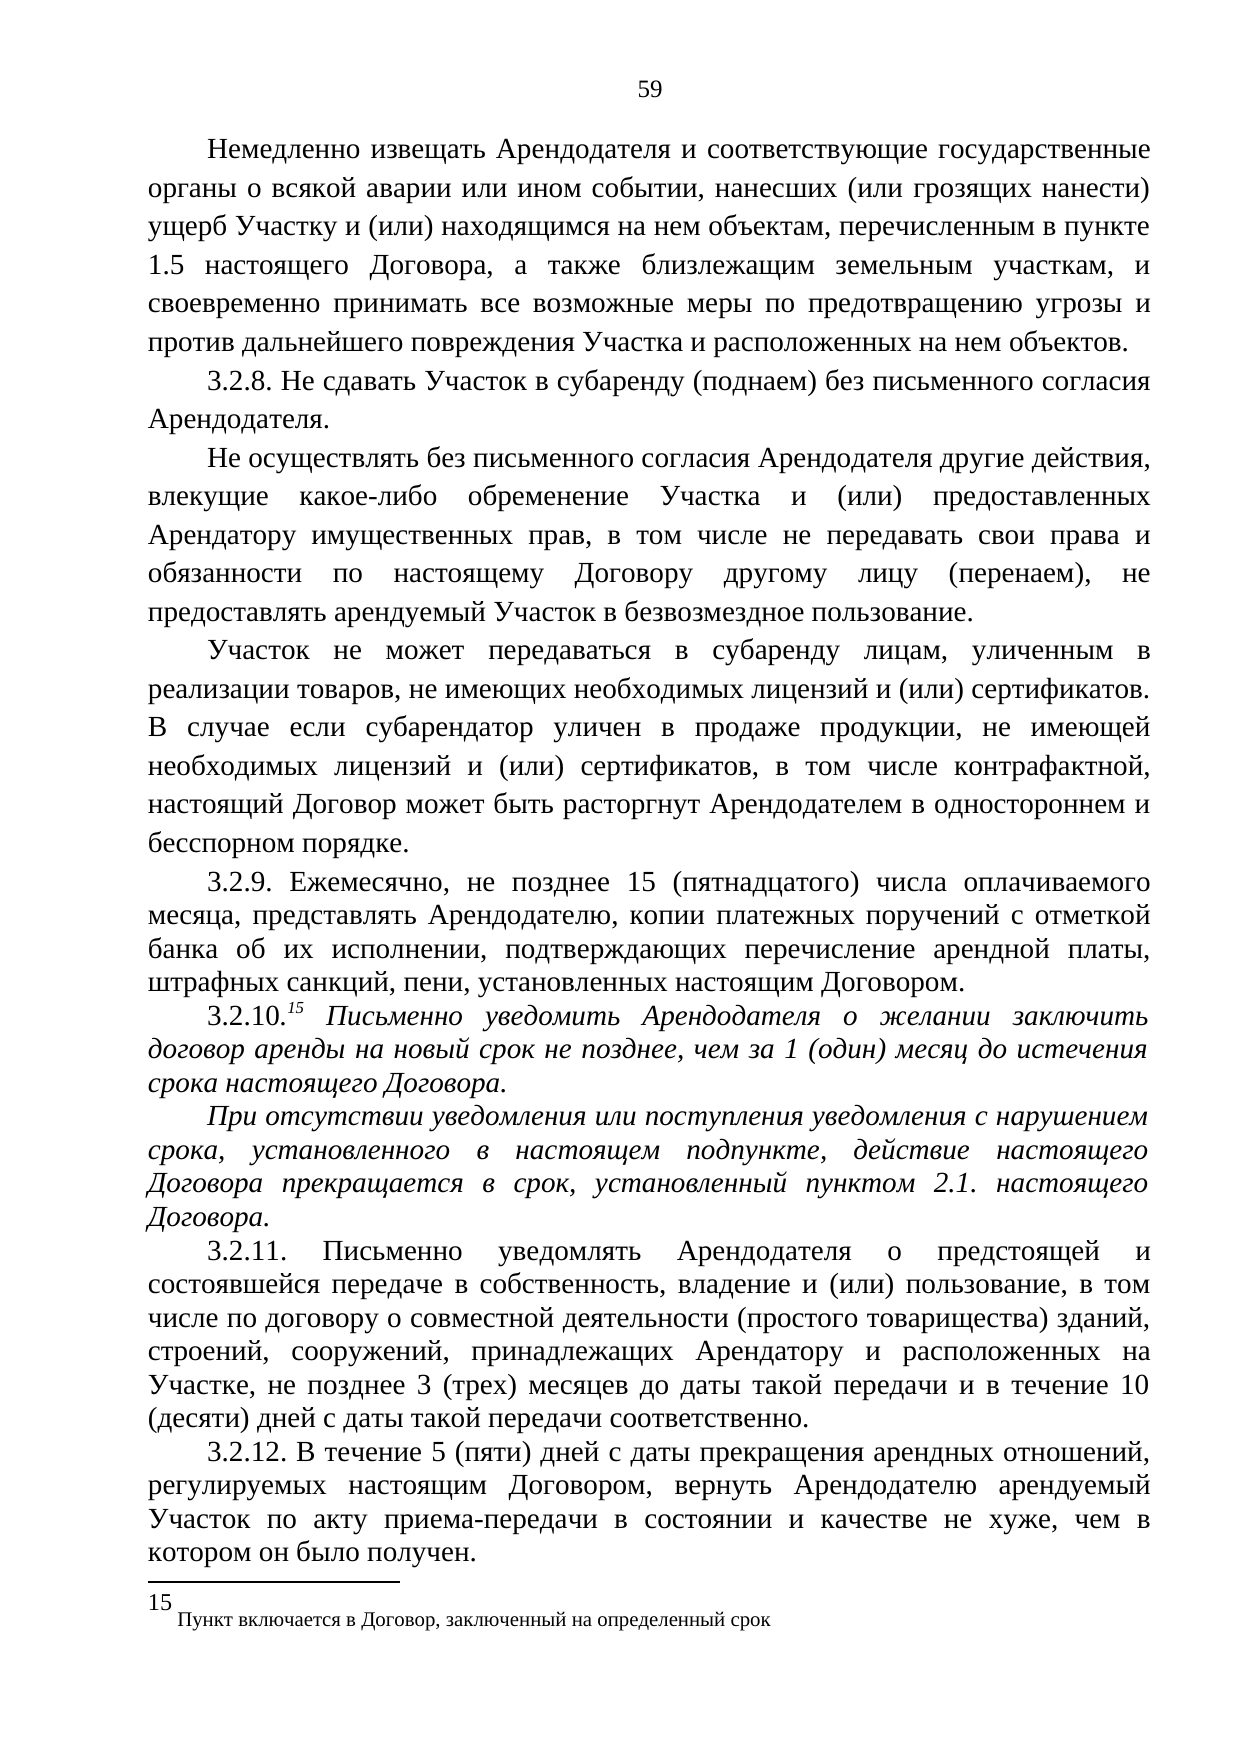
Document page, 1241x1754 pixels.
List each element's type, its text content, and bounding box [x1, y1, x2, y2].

text При отсутствии уведомления или поступления уведомления с нарушением срока, установленного в настоящем подпункте, действие настоящего Договора прекращается в срок, установленный пунктом 2.1. настоящего Договора. [148, 1098, 1152, 1233]
text Участок не может передаваться в субаренду лицам, уличенным в реализации товаров, не имеющих необходимых лицензий и (или) сертификатов. В случае если субарендатор уличен в продаже продукции, не имеющей необходимых лицензий и (или) сертификатов, в том числе контрафактной, настоящий Договор может быть расторгнут Арендодателем в одностороннем и бесспорном порядке. [148, 632, 1152, 859]
text 3.2.12. В течение 5 (пяти) дней с даты прекращения арендных отношений, регулируемых настоящим Договором, вернуть Арендодателю арендуемый Участок по акту приема-передачи в состоянии и качестве не хуже, чем в котором он было получен. [148, 1434, 1152, 1568]
text 3.2.8. Не сдавать Участок в субаренду (поднаем) без письменного согласия Арендодателя. [148, 363, 1152, 435]
text 3.2.11. Письменно уведомлять Арендодателя о предстоящей и состоявшейся передаче в собственность, владение и (или) пользование, в том числе по договору о совместной деятельности (простого товарищества) зданий, строений, сооружений, принадлежащих Арендатору и расположенных на Участке, не позднее 3 (трех) месяцев до даты такой передачи и в течение 10 (десяти) дней с даты такой передачи соответственно. [148, 1233, 1152, 1434]
text 3.2.9. Ежемесячно, не позднее 15 (пятнадцатого) числа оплачиваемого месяца, представлять Арендодателю, копии платежных поручений с отметкой банка об их исполнении, подтверждающих перечисление арендной платы, штрафных санкций, пени, установленных настоящим Договором. [148, 864, 1152, 998]
text Не осуществлять без письменного согласия Арендодателя другие действия, влекущие какое-либо обременение Участка и (или) предоставленных Арендатору имущественных прав, в том числе не передавать свои права и обязанности по настоящему Договору другому лицу (перенаем), не предоставлять арендуемый Участок в безвозмездное пользование. [148, 440, 1152, 627]
text 3.2.10. Письменно уведомить Арендодателя о желании заключить договор аренды на новый срок не позднее, чем за 1 (один) месяц до истечения срока настоящего Договора. [148, 998, 1152, 1098]
text Немедленно извещать Арендодателя и соответствующие государственные органы о всякой аварии или ином событии, нанесших (или грозящих нанести) ущерб Участку и (или) находящимся на нем объектам, перечисленным в пункте 1.5 настоящего Договора, а также близлежащим земельным участкам, и своевременно принимать все возможные меры по предотвращению угрозы и против дальнейшего повреждения Участка и расположенных на нем объектов. [148, 131, 1152, 358]
